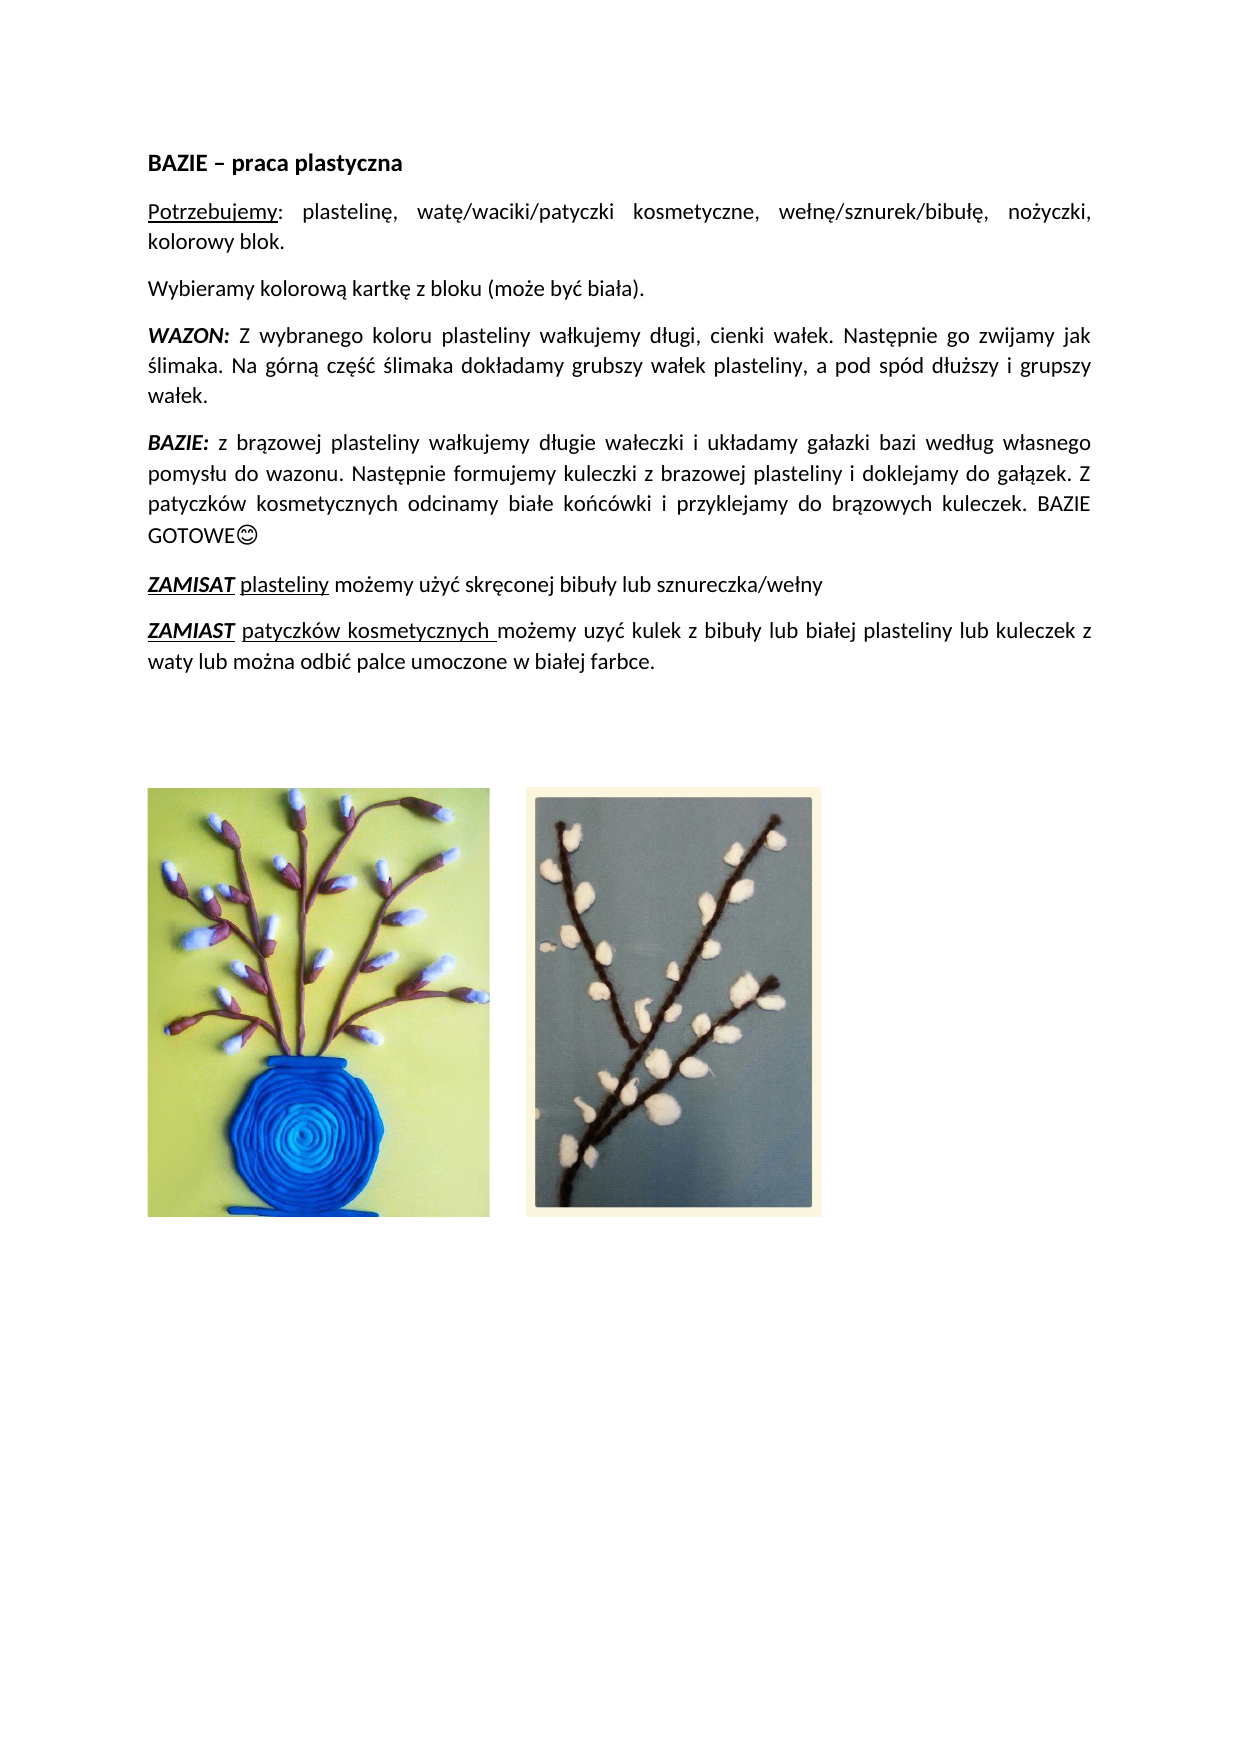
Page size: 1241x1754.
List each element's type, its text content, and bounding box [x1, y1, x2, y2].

text Potrzebujemy: plastelinę, watę/waciki/patyczki kosmetyczne, wełnę/sznurek/bibułę, nożyczki, kolorowy blok. [148, 197, 1093, 255]
text BAZIE – praca plastyczna [148, 148, 1093, 178]
picture [525, 787, 822, 1217]
text BAZIE: z brązowej plasteliny wałkujemy długie wałeczki i układamy gałazki bazi według własnego pomysłu do wazonu. Następnie formujemy kuleczki z brazowej plasteliny i doklejamy do gałązek. Z patyczków kosmetycznych odcinamy białe końcówki i przyklejamy do brązowych kuleczek. BAZIE GOTOWE [148, 428, 1093, 551]
text WAZON: Z wybranego koloru plasteliny wałkujemy długi, cienki wałek. Następnie go zwijamy jak ślimaka. Na górną część ślimaka dokładamy grubszy wałek plasteliny, a pod spód dłuższy i grupszy wałek. [148, 321, 1093, 409]
text ZAMISAT plasteliny możemy użyć skręconej bibuły lub sznureczka/wełny [148, 570, 1093, 598]
text Wybieramy kolorową kartkę z bloku (może być biała). [148, 274, 1093, 302]
text ZAMIAST patyczków kosmetycznych możemy uzyć kulek z bibuły lub białej plasteliny lub kuleczek z waty lub można odbić palce umoczone w białej farbce. [148, 617, 1093, 675]
picture [147, 788, 490, 1217]
